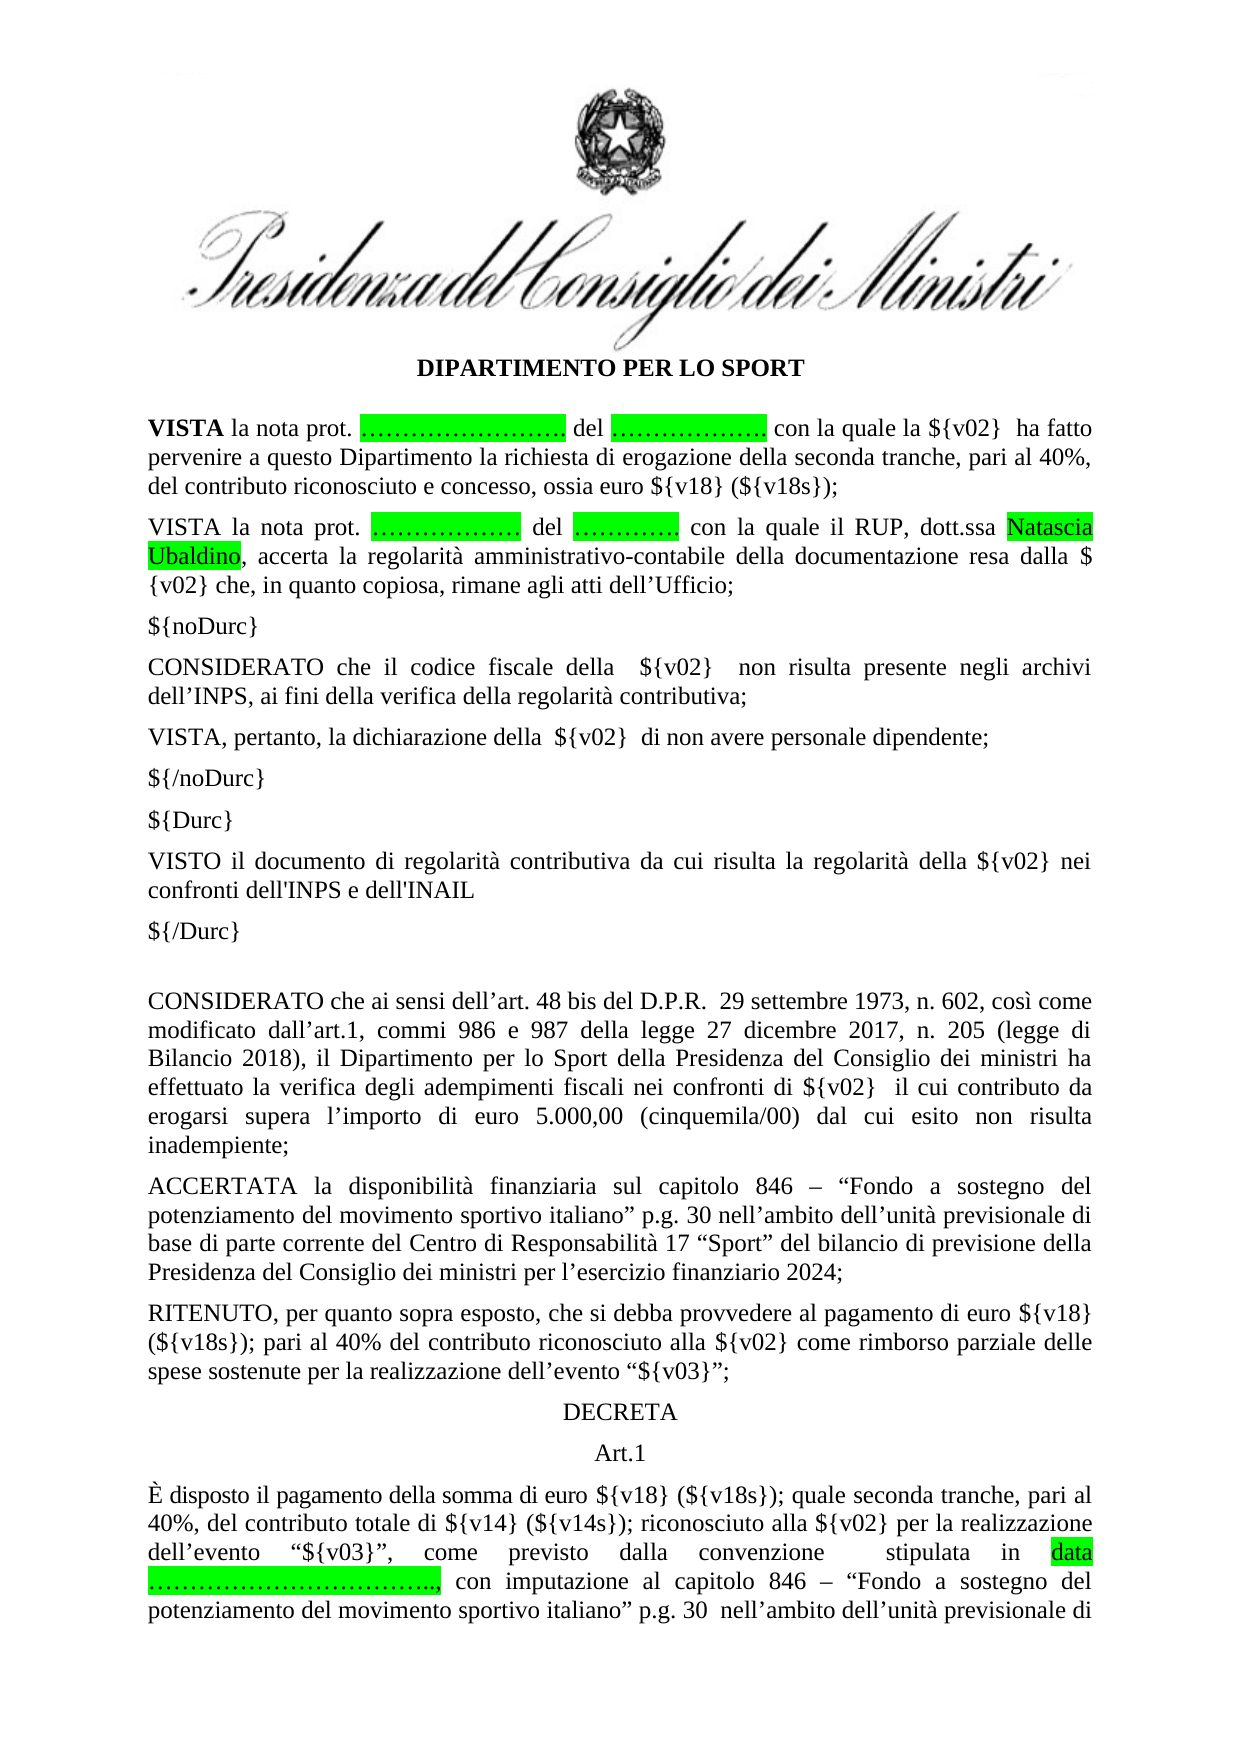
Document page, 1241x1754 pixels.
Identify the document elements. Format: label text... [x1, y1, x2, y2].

text VISTA la nota prot. ……………… del …………. con la quale il RUP, dott.ssa Natascia Ubaldino, accerta la regolarità amministrativo-contabile della documentazione resa dalla ${v02} che, in quanto copiosa, rimane agli atti dell’Ufficio; [148, 512, 1092, 598]
text ${/noDurc} [148, 763, 1093, 792]
text VISTO il documento di regolarità contributiva da cui risulta la regolarità della ${v02} nei confronti dell'INPS e dell'INAIL [148, 846, 1093, 903]
text DECRETA [148, 1397, 1093, 1426]
text VISTA, pertanto, la dichiarazione della ${v02} di non avere personale dipendente; [148, 722, 1093, 751]
text Art.1 [148, 1438, 1093, 1467]
text ACCERTATA la disponibilità finanziaria sul capitolo 846 – “Fondo a sostegno del potenziamento del movimento sportivo italiano” p.g. 30 nell’ambito dell’unità previsionale di base di parte corrente del Centro di Responsabilità 17 “Sport” del bilancio di previsione della Presidenza del Consiglio dei ministri per l’esercizio finanziario 2024; [148, 1171, 1093, 1286]
text VISTA la nota prot. ……………………. del ………………. con la quale la ${v02} ha fatto pervenire a questo Dipartimento la richiesta di erogazione della seconda tranche, pari al 40%, del contributo riconosciuto e concesso, ossia euro ${v18} (${v18s}); [148, 413, 1092, 500]
text ${Durc} [148, 805, 1093, 833]
text RITENUTO, per quanto sopra esposto, che si debba provvedere al pagamento di euro ${v18} (${v18s}); pari al 40% del contributo riconosciuto alla ${v02} come rimborso parziale delle spese sostenute per la realizzazione dell’evento “${v03}”; [148, 1298, 1093, 1385]
picture [147, 73, 1093, 354]
text CONSIDERATO che il codice fiscale della ${v02} non risulta presente negli archivi dell’INPS, ai fini della verifica della regolarità contributiva; [148, 652, 1093, 710]
text ${/Durc} [148, 916, 1093, 945]
text ${noDurc} [148, 611, 1093, 640]
text CONSIDERATO che ai sensi dell’art. 48 bis del D.P.R. 29 settembre 1973, n. 602, così come modificato dall’art.1, commi 986 e 987 della legge 27 dicembre 2017, n. 205 (legge di Bilancio 2018), il Dipartimento per lo Sport della Presidenza del Consiglio dei ministri ha effettuato la verifica degli adempimenti fiscali nei confronti di ${v02} il cui contributo da erogarsi supera l’importo di euro 5.000,00 (cinquemila/00) dal cui esito non risulta inadempiente; [148, 986, 1093, 1158]
